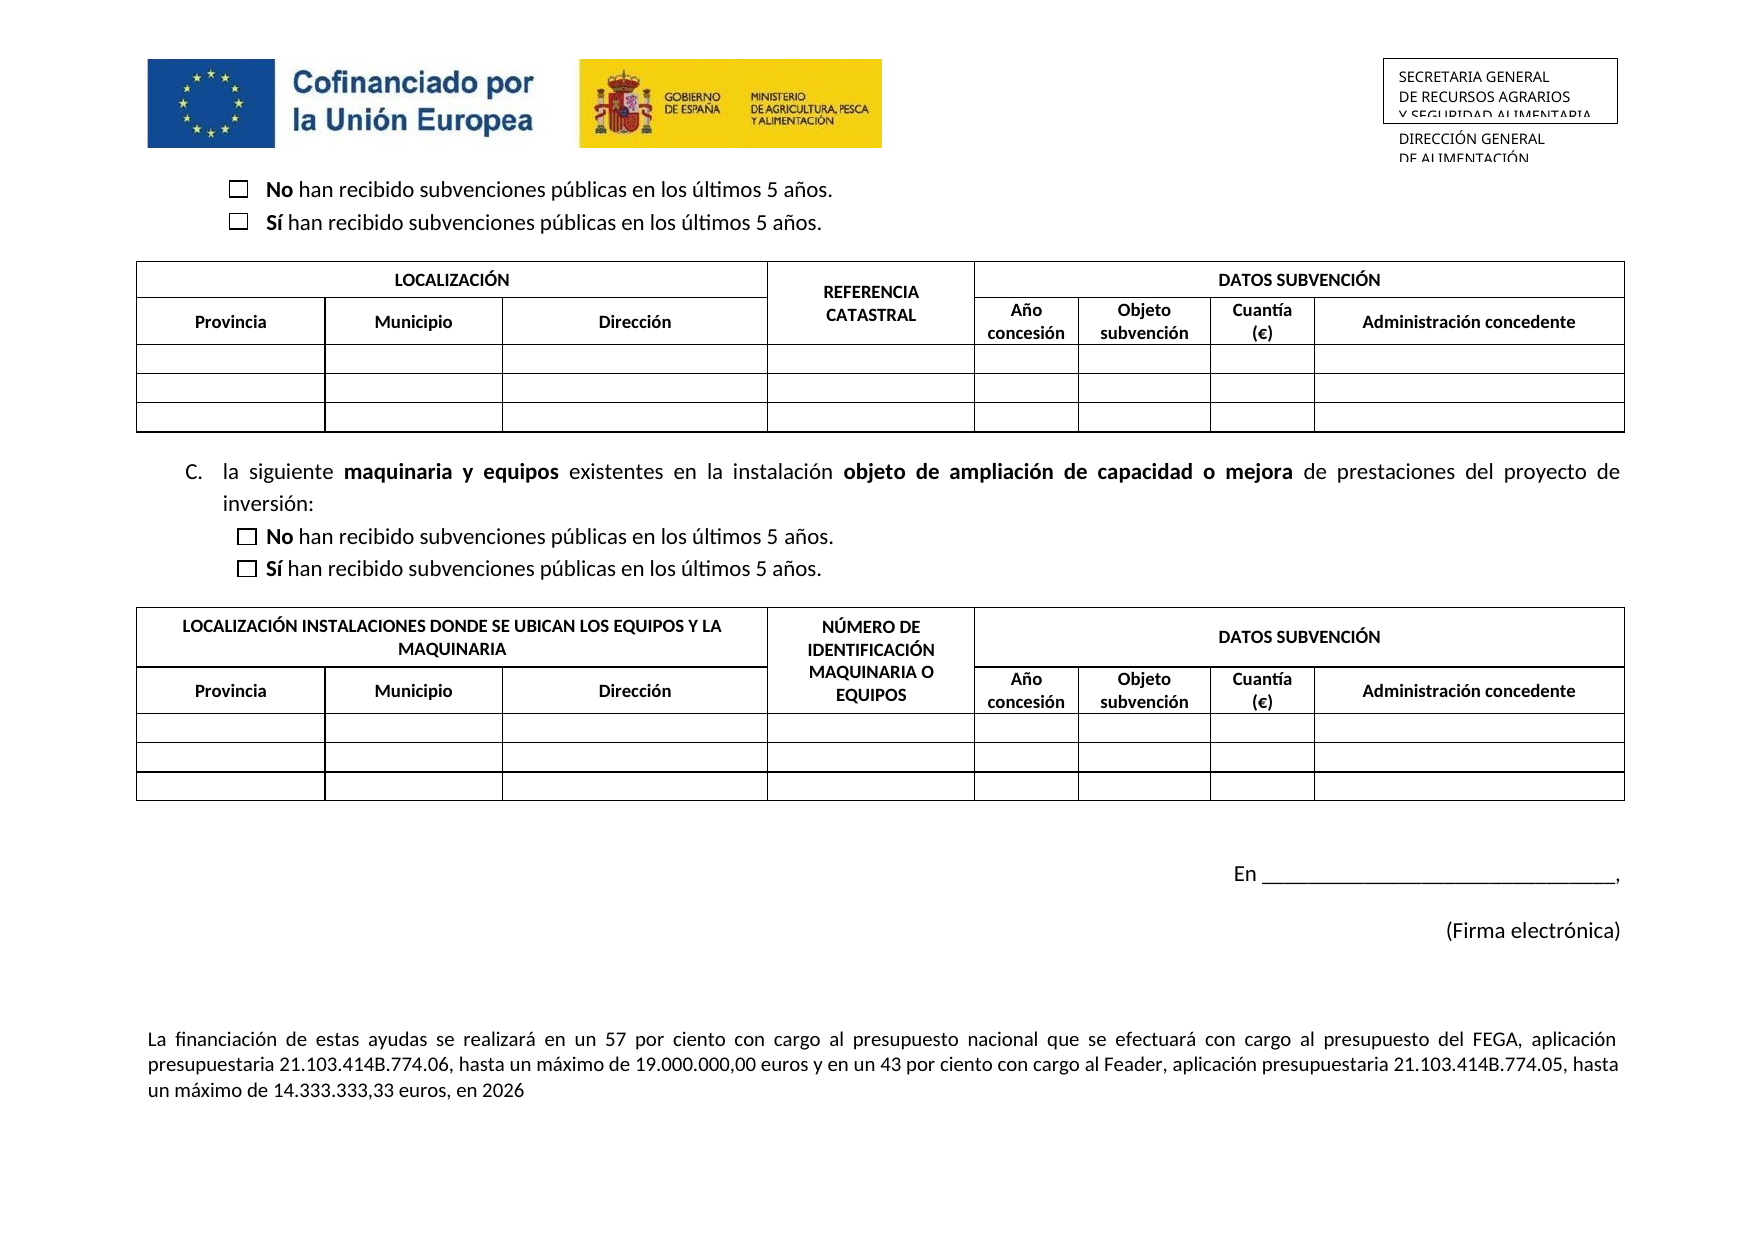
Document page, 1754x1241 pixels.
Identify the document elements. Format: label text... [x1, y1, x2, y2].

table_cell [137, 773, 324, 800]
table_cell [975, 773, 1078, 800]
table_cell Año concesión [975, 298, 1078, 344]
table_cell [326, 773, 502, 800]
table_cell [1211, 773, 1314, 800]
table_cell [1079, 403, 1210, 431]
table_cell [503, 345, 767, 373]
picture [147, 59, 883, 148]
table_cell Dirección [503, 668, 767, 713]
table_cell [503, 773, 767, 800]
text En _______________________________, [148, 859, 1621, 887]
table_cell [503, 714, 767, 742]
table_cell [1315, 714, 1624, 742]
text (Firma electrónica) [148, 916, 1621, 944]
table_cell [1211, 714, 1314, 742]
table_cell Objeto subvención [1079, 668, 1210, 713]
table_cell Provincia [137, 668, 324, 713]
table_cell [326, 374, 502, 402]
table_header LOCALIZACIÓN [137, 262, 767, 297]
table_cell [503, 403, 767, 431]
table_cell [975, 345, 1078, 373]
table_cell [1079, 743, 1210, 771]
table_cell [768, 743, 974, 771]
text Sí han recibido subvenciones públicas en los últimos 5 años. [222, 554, 1621, 582]
table_cell Cuantía (€) [1211, 298, 1314, 344]
table_cell Administración concedente [1315, 298, 1624, 344]
table_cell [1315, 743, 1624, 771]
table_cell Provincia [137, 298, 324, 344]
table_cell [975, 714, 1078, 742]
table_cell [1211, 743, 1314, 771]
table_header LOCALIZACIÓN INSTALACIONES DONDE SE UBICAN LOS EQUIPOS Y LA MAQUINARIA [137, 608, 767, 666]
table_cell Administración concedente [1315, 668, 1624, 713]
table_cell [768, 345, 974, 373]
table_cell [975, 743, 1078, 771]
table_cell [1211, 403, 1314, 431]
text La financiación de estas ayudas se realizará en un 57 por ciento con cargo al presupuesto nacional que se efectuará con cargo al presupuesto del FEGA, aplicación presupuestaria 21.103.414B.774.06, hasta un máximo de 19.000.000,00 euros y en un 43 por ciento con cargo al Feader, aplicación presupuestaria 21.103.414B.774.05, hasta un máximo de 14.333.333,33 euros, en 2026 [148, 1026, 1621, 1102]
table_cell [1079, 773, 1210, 800]
table_header DATOS SUBVENCIÓN [975, 262, 1624, 297]
text Sí han recibido subvenciones públicas en los últimos 5 años. [222, 208, 1621, 236]
table_cell [326, 714, 502, 742]
text No han recibido subvenciones públicas en los últimos 5 años. [222, 176, 1621, 204]
table_cell [1211, 374, 1314, 402]
table_cell [1211, 345, 1314, 373]
list la siguiente maquinaria y equipos existentes en la instalación objeto de ampliación de capacidad o mejora de prestaciones del proyecto de inversión: [185, 457, 1621, 518]
table_header REFERENCIA CATASTRAL [768, 262, 974, 344]
table_cell Dirección [503, 298, 767, 344]
table_header DATOS SUBVENCIÓN [975, 608, 1624, 666]
table_cell Cuantía (€) [1211, 668, 1314, 713]
table_cell [1079, 714, 1210, 742]
table_cell [768, 374, 974, 402]
table_cell [1079, 345, 1210, 373]
table_cell [137, 345, 324, 373]
table_cell [1079, 374, 1210, 402]
table_cell [768, 403, 974, 431]
table_cell [503, 743, 767, 771]
table_cell [768, 773, 974, 800]
table_cell Año concesión [975, 668, 1078, 713]
table_cell [326, 743, 502, 771]
table_cell [768, 714, 974, 742]
table_cell [975, 403, 1078, 431]
table_header NÚMERO DE IDENTIFICACIÓN MAQUINARIA O EQUIPOS [768, 608, 974, 713]
table_cell [975, 374, 1078, 402]
text No han recibido subvenciones públicas en los últimos 5 años. [222, 522, 1621, 550]
table_cell [503, 374, 767, 402]
table_cell Objeto subvención [1079, 298, 1210, 344]
table_cell [1315, 403, 1624, 431]
table_cell [326, 345, 502, 373]
table_cell [326, 403, 502, 431]
table_cell [137, 374, 324, 402]
table_cell [1315, 374, 1624, 402]
table_cell Municipio [326, 668, 502, 713]
table_cell [1315, 345, 1624, 373]
table_cell Municipio [326, 298, 502, 344]
table_cell [137, 743, 324, 771]
table_cell [1315, 773, 1624, 800]
table_cell [137, 714, 324, 742]
table_cell [137, 403, 324, 431]
